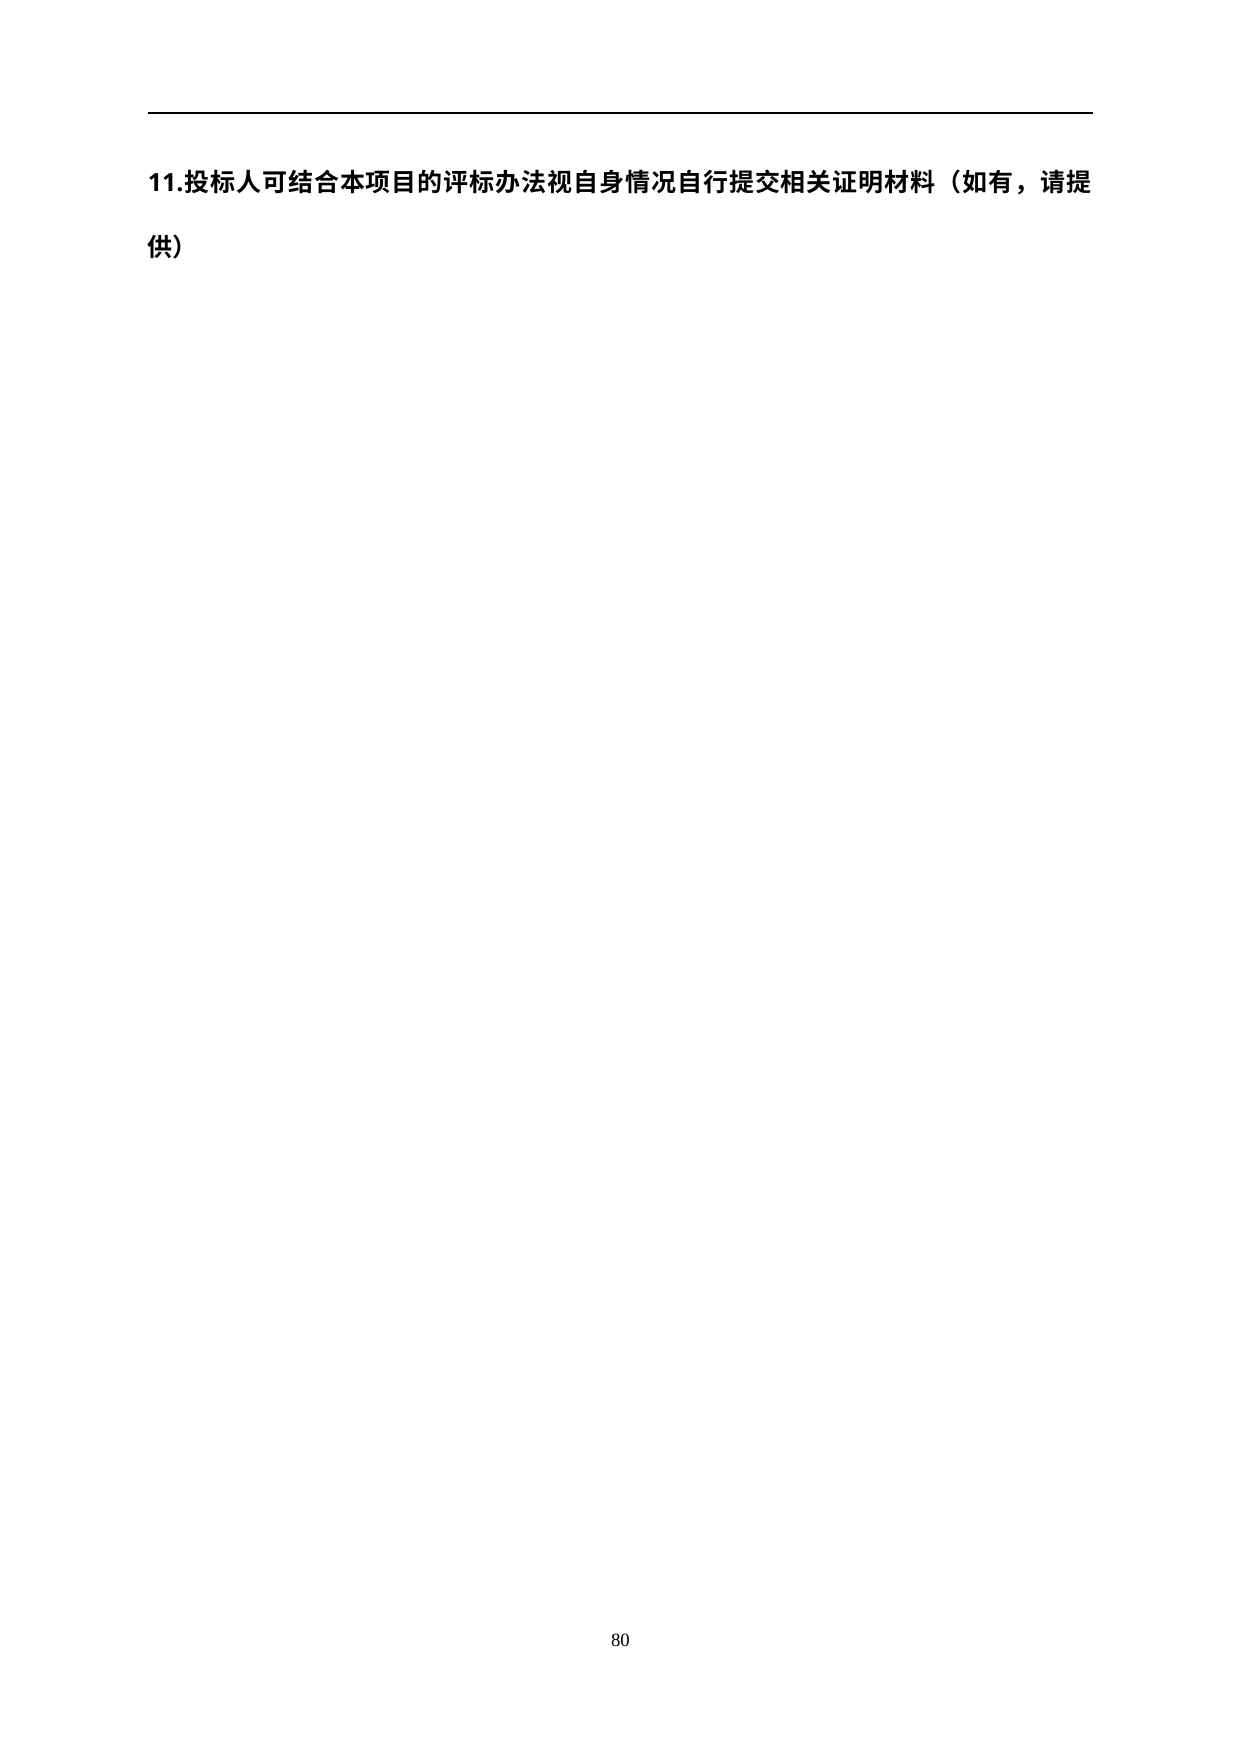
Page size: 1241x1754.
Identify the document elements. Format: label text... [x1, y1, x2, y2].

text 11.投标人可结合本项目的评标办法视自身情况自行提交相关证明材料（如有，请提供） [148, 148, 1093, 278]
